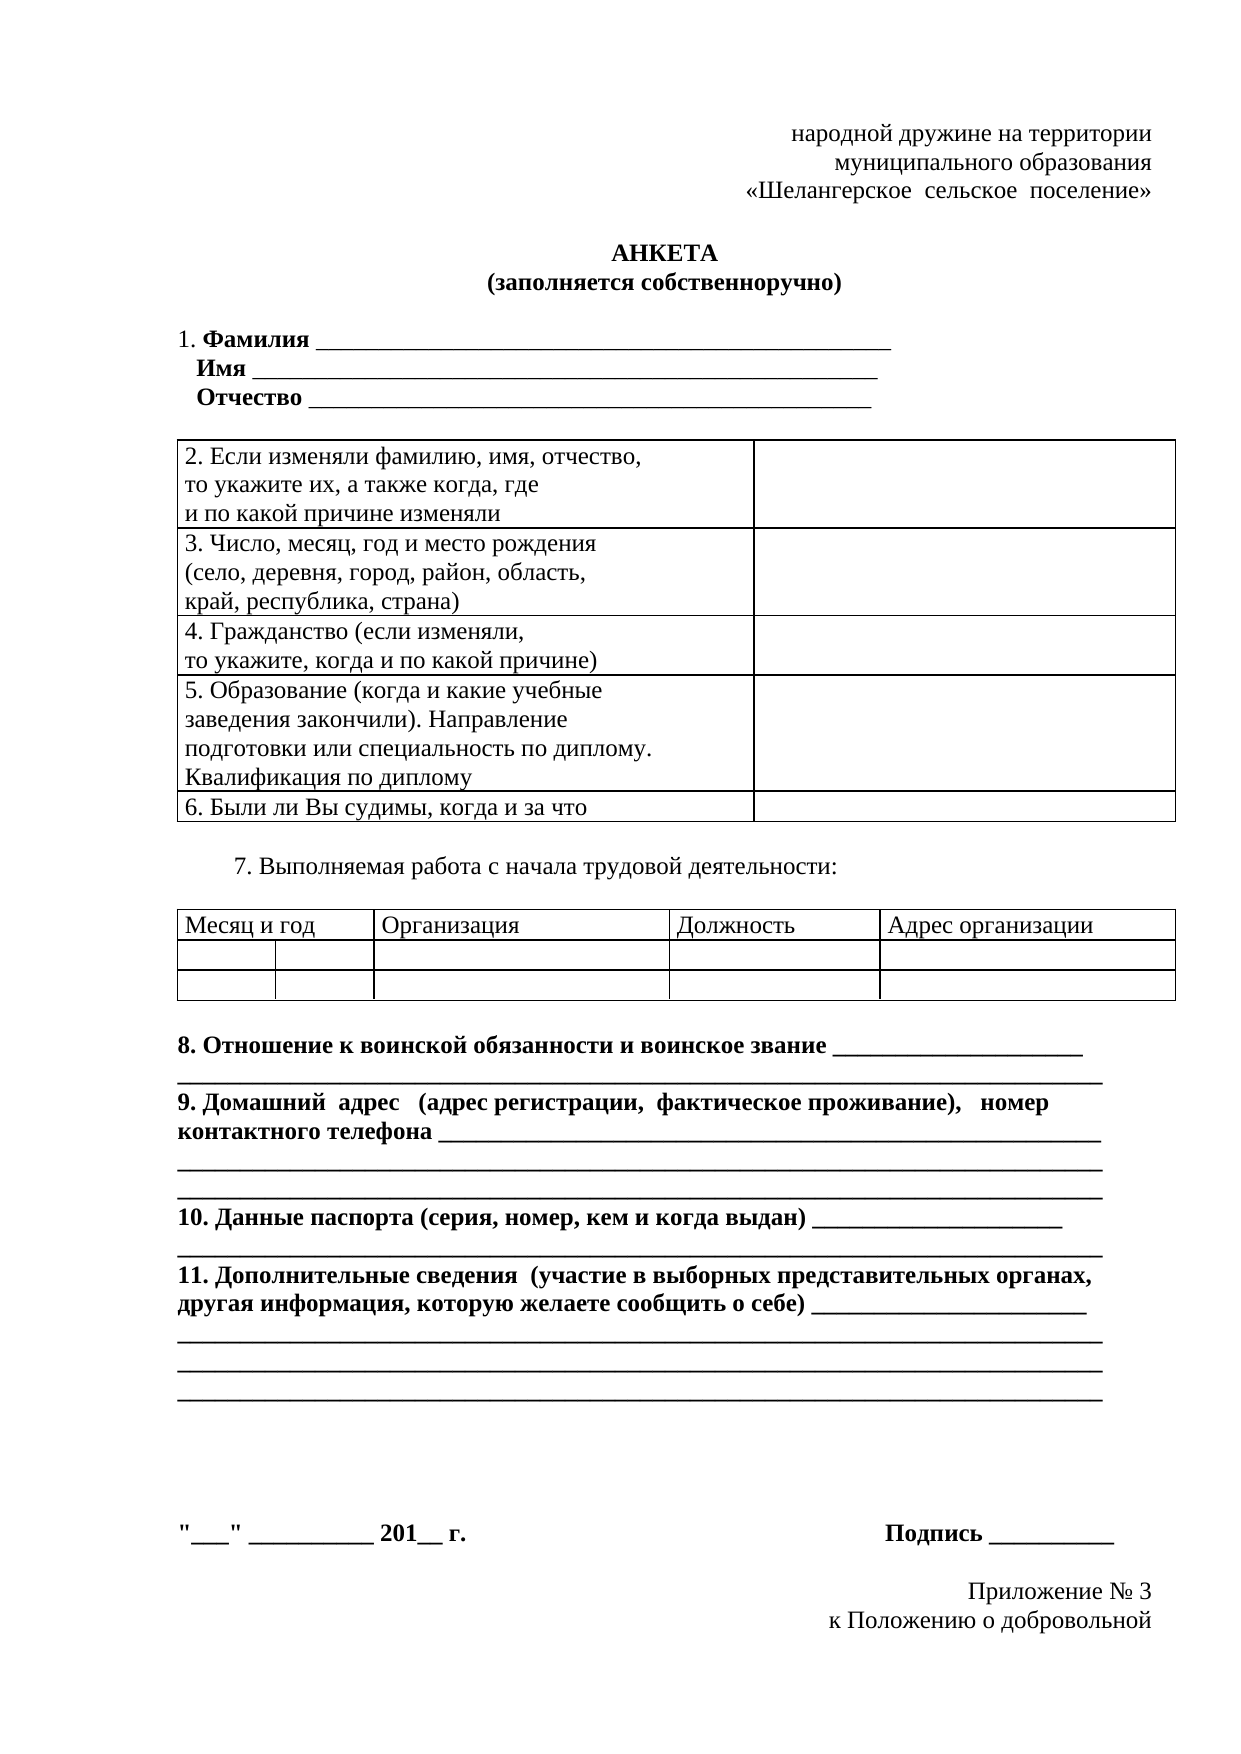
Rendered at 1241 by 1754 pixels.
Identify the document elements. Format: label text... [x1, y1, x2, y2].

table_cell [178, 971, 275, 999]
text __________________________________________________________________________ [177, 1346, 1152, 1375]
table_header 2. Если изменяли фамилию, имя, отчество, то укажите их, а также когда, где и по какой причине изменяли [178, 441, 753, 527]
text 11. Дополнительные сведения (участие в выборных представительных органах, [177, 1260, 1152, 1288]
text другая информация, которую желаете сообщить о себе) ______________________ [177, 1288, 1152, 1317]
table_cell 6. Были ли Вы судимы, когда и за что [178, 792, 753, 821]
table_cell [755, 616, 1175, 674]
text к Положению о добровольной [177, 1605, 1152, 1633]
text контактного телефона _____________________________________________________ [177, 1116, 1152, 1145]
table_cell [670, 941, 879, 969]
table_cell [881, 941, 1175, 969]
table_cell [375, 971, 669, 999]
text муниципального образования [177, 147, 1152, 176]
table_cell [755, 792, 1175, 821]
table_header Адрес организации [881, 910, 1175, 939]
text "___" __________ 201__ г. Подпись __________ [177, 1518, 1152, 1547]
table_cell [178, 941, 275, 969]
table_cell [881, 971, 1175, 999]
table_cell 5. Образование (когда и какие учебные заведения закончили). Направление подготовки или специальность по диплому. Квалификация по диплому [178, 676, 753, 790]
table_cell [276, 971, 373, 999]
text Отчество _____________________________________________ [177, 382, 1152, 410]
table_header Должность [670, 910, 879, 939]
text 10. Данные паспорта (серия, номер, кем и когда выдан) ____________________ [177, 1202, 1152, 1231]
text Имя __________________________________________________ [177, 353, 1152, 382]
text 8. Отношение к воинской обязанности и воинское звание ____________________ [177, 1030, 1152, 1058]
table_header Организация [375, 910, 669, 939]
title АНКЕТА [177, 238, 1152, 267]
text 7. Выполняемая работа с начала трудовой деятельности: [177, 851, 1152, 880]
table_cell 4. Гражданство (если изменяли, то укажите, когда и по какой причине) [178, 616, 753, 674]
text __________________________________________________________________________ [177, 1231, 1152, 1260]
text __________________________________________________________________________ [177, 1145, 1152, 1173]
text Приложение № 3 [177, 1576, 1152, 1605]
table_cell [670, 971, 879, 999]
text 1. Фамилия ______________________________________________ [177, 324, 1152, 353]
table_cell [755, 676, 1175, 790]
table_cell 3. Число, месяц, год и место рождения (село, деревня, город, район, область, край, республика, страна) [178, 529, 753, 615]
text «Шелангерское сельское поселение» [177, 176, 1152, 204]
text __________________________________________________________________________ [177, 1173, 1152, 1202]
title (заполняется собственноручно) [177, 267, 1152, 295]
text __________________________________________________________________________ [177, 1058, 1152, 1087]
text народной дружине на территории [177, 118, 1152, 147]
table_header Месяц и год [178, 910, 373, 939]
text __________________________________________________________________________ [177, 1317, 1152, 1346]
table_header [755, 441, 1175, 527]
table_cell [755, 529, 1175, 615]
text __________________________________________________________________________ [177, 1375, 1152, 1403]
table_cell [375, 941, 669, 969]
table_cell [276, 941, 373, 969]
text 9. Домашний адрес (адрес регистрации, фактическое проживание), номер [177, 1087, 1152, 1116]
